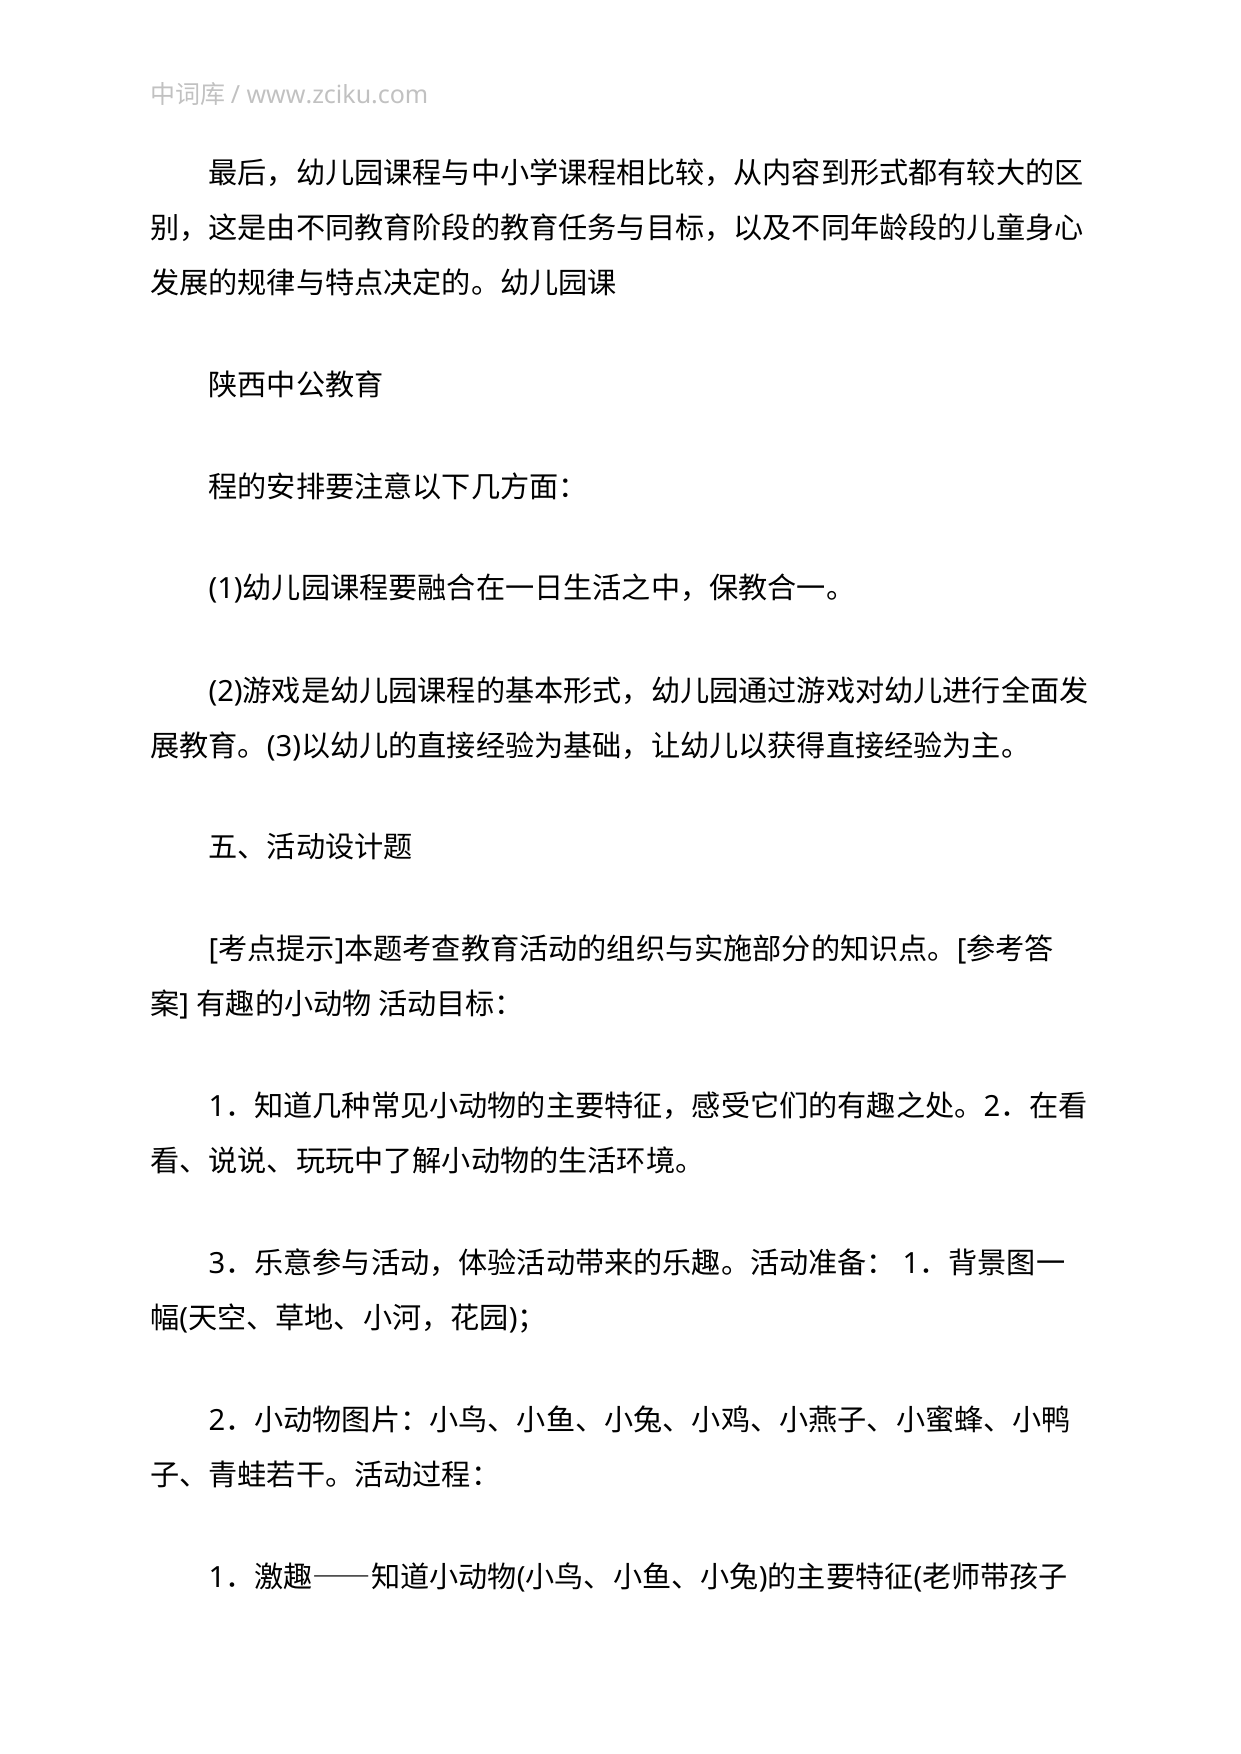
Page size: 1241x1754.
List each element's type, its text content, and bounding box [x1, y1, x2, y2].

text [考点提示]本题考查教育活动的组织与实施部分的知识点。[参考答案] 有趣的小动物 活动目标： [150, 926, 1090, 1023]
text (2)游戏是幼儿园课程的基本形式，幼儿园通过游戏对幼儿进行全面发展教育。(3)以幼儿的直接经验为基础，让幼儿以获得直接经验为主。 [150, 667, 1090, 764]
text 程的安排要注意以下几方面： [150, 463, 1090, 506]
text 最后，幼儿园课程与中小学课程相比较，从内容到形式都有较大的区别，这是由不同教育阶段的教育任务与目标，以及不同年龄段的儿童身心发展的规律与特点决定的。幼儿园课 [150, 150, 1090, 302]
text 1．知道几种常见小动物的主要特征，感受它们的有趣之处。2．在看看、说说、玩玩中了解小动物的生活环境。 [150, 1083, 1090, 1180]
text 五、活动设计题 [150, 824, 1090, 866]
text (1)幼儿园课程要融合在一日生活之中，保教合一。 [150, 565, 1090, 607]
text 陕西中公教育 [150, 362, 1090, 404]
text 2．小动物图片：小鸟、小鱼、小兔、小鸡、小燕子、小蜜蜂、小鸭子、青蛙若干。活动过程： [150, 1397, 1090, 1494]
text 3．乐意参与活动，体验活动带来的乐趣。活动准备： 1．背景图一幅(天空、草地、小河，花园)； [150, 1239, 1090, 1337]
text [150, 1553, 1090, 1596]
